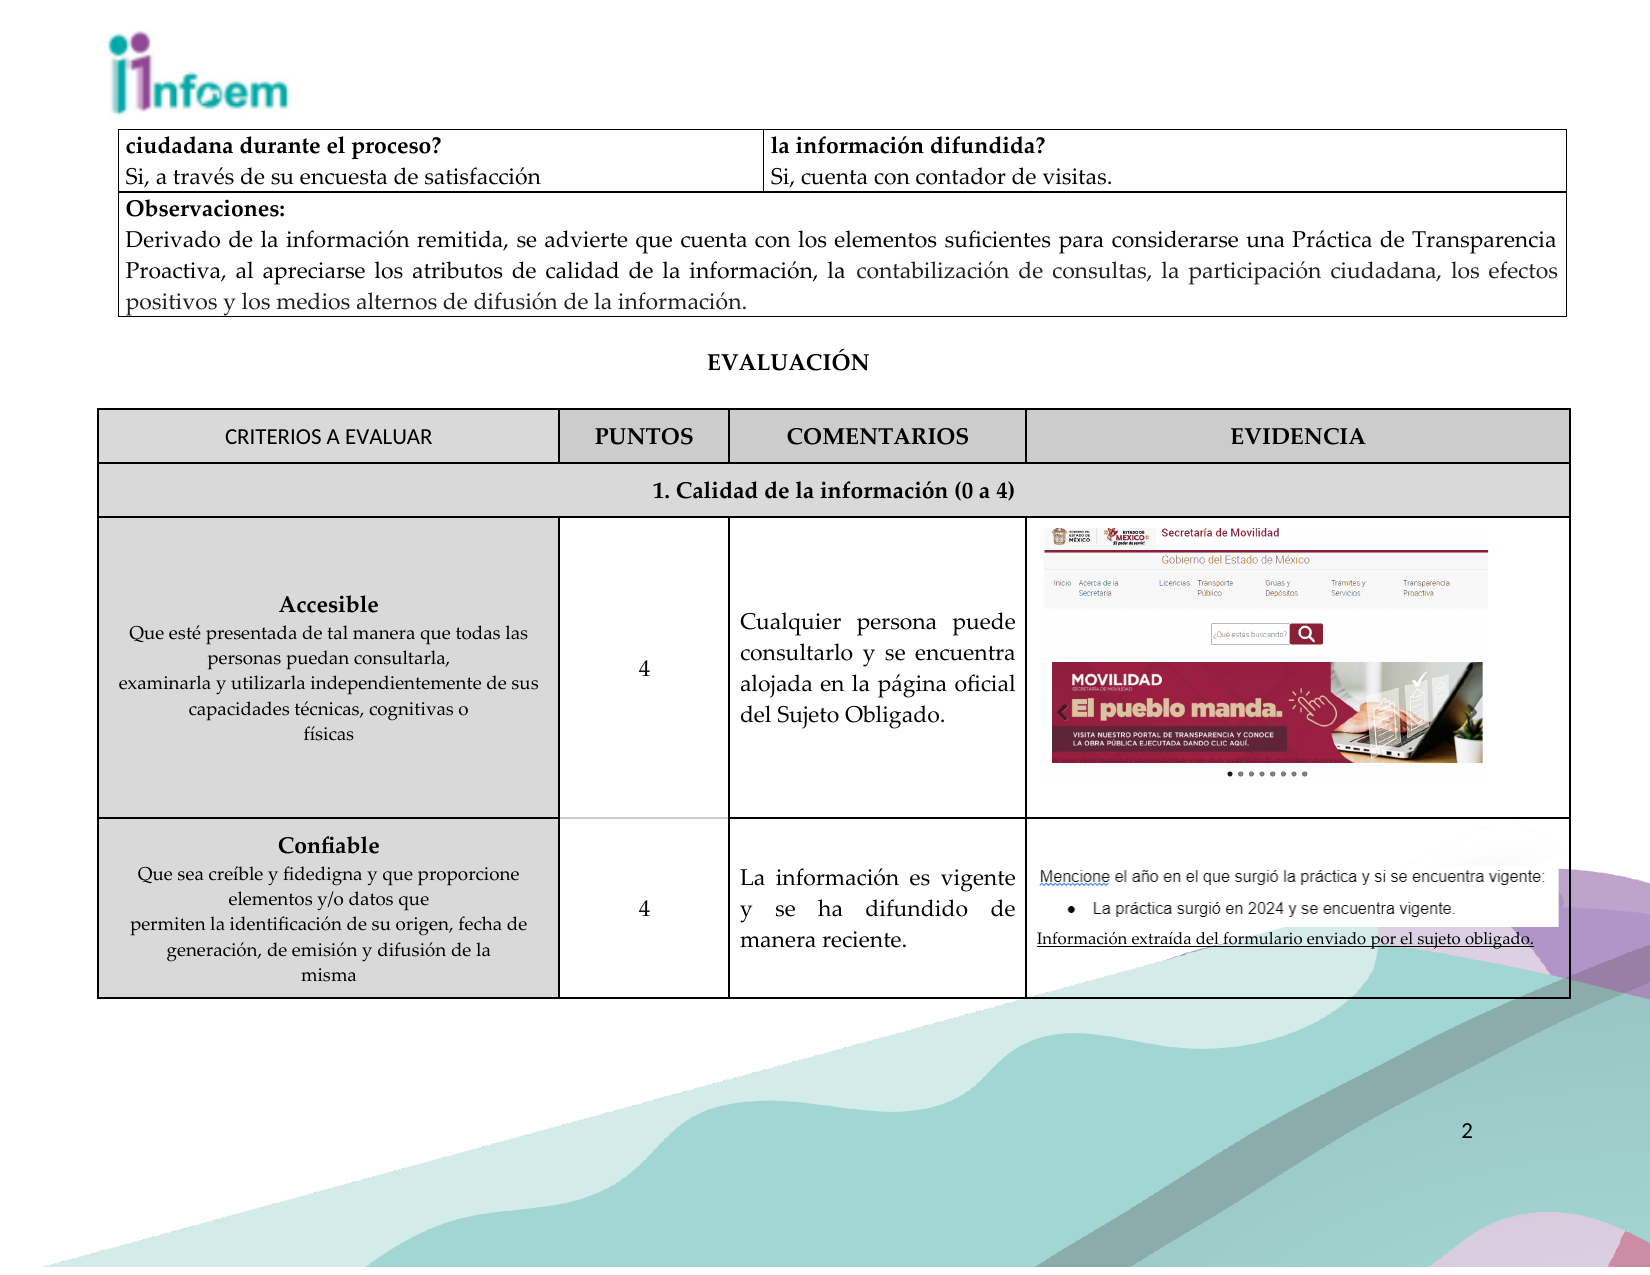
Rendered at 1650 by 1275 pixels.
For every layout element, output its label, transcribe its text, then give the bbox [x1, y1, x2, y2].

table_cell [119, 130, 763, 191]
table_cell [764, 130, 1566, 191]
table_cell Observaciones: Derivado de la información remitida, se advierte que cuenta con los elementos suficientes para considerarse una Práctica de Transparencia Proactiva, al apreciarse los atributos de calidad de la información, la contabilización de consultas, la participación ciudadana, los efectos positivos y los medios alternos de difusión de la información. [119, 193, 1566, 316]
text EVALUACIÓN [103, 346, 1473, 377]
picture [24, 15, 1650, 1267]
